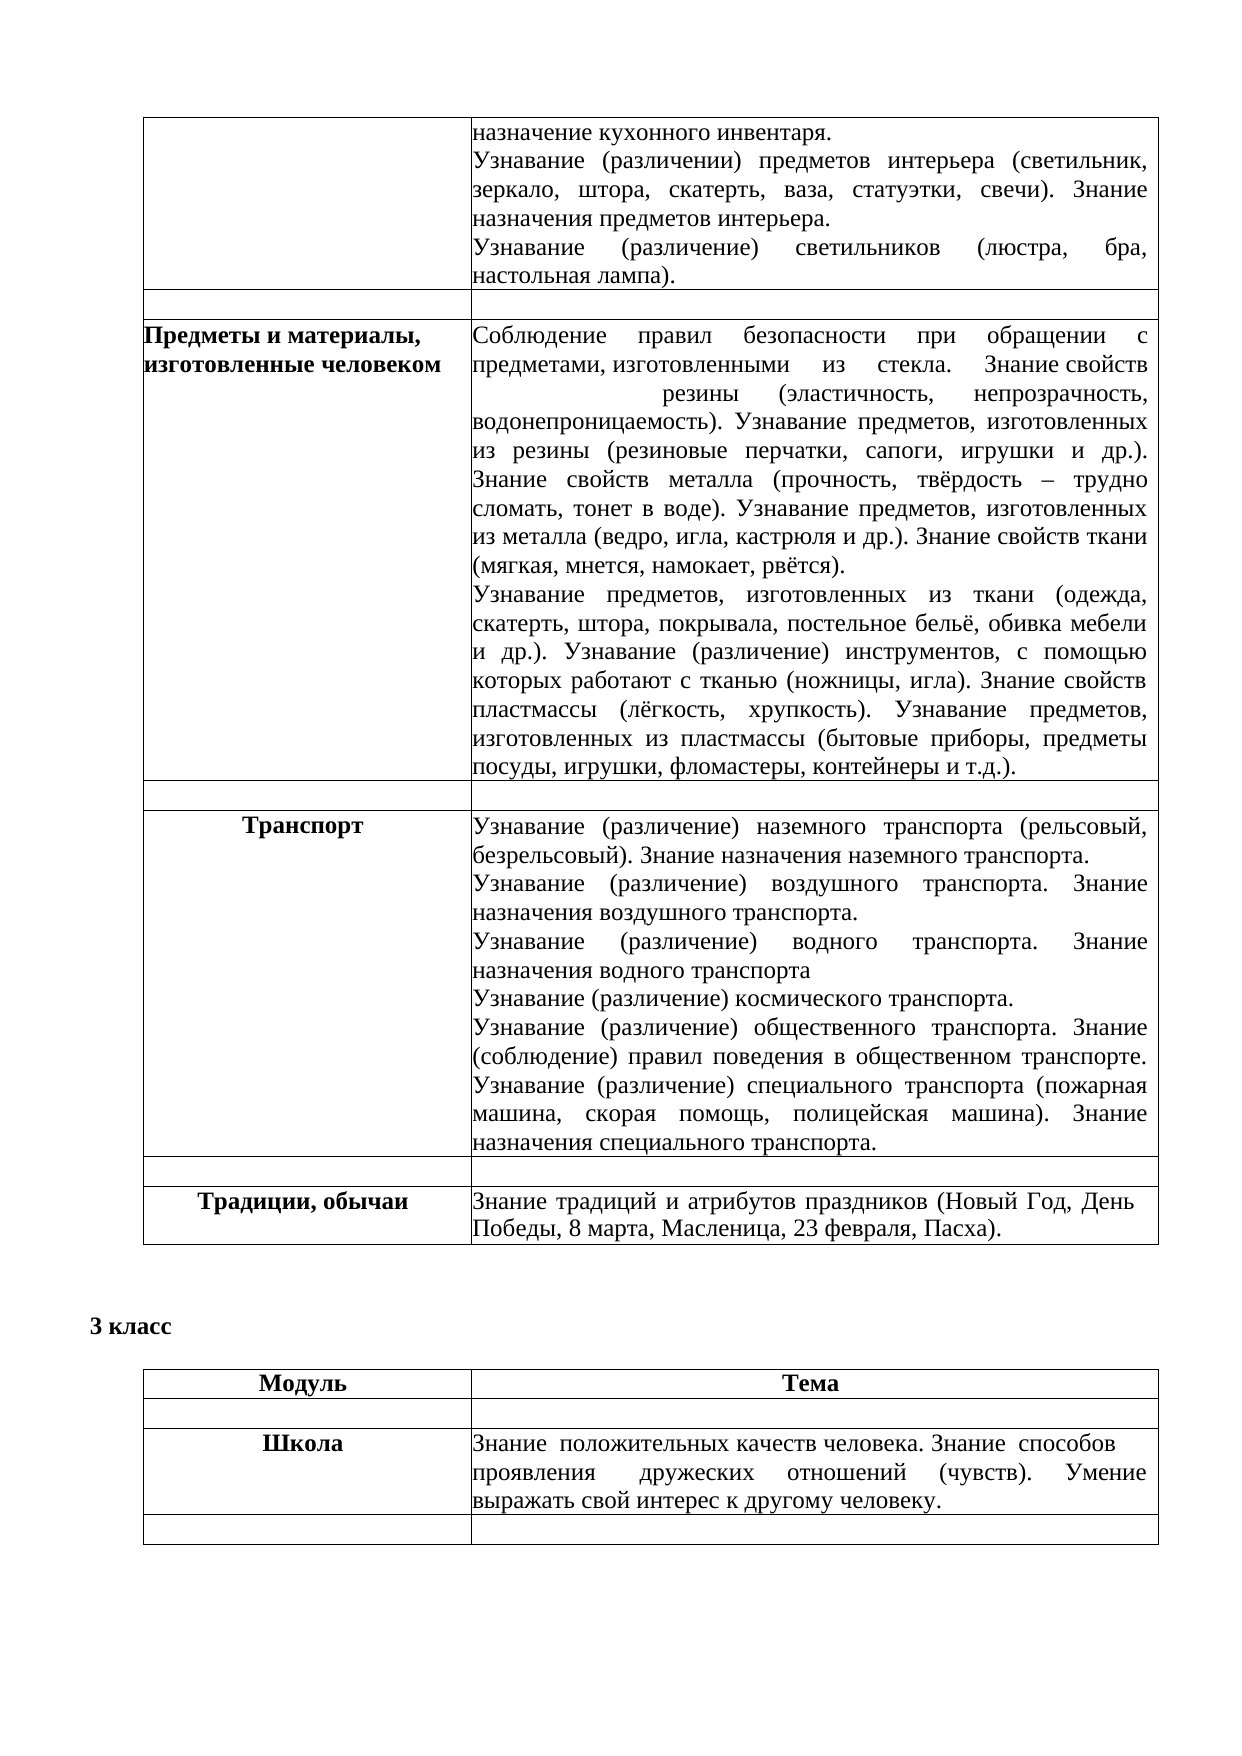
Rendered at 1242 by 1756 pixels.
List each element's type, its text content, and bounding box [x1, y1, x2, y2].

table_cell Транспорт [144, 811, 471, 1156]
table_cell Знание положительных качеств человека. Знание способов проявления дружеских отношений (чувств). Умение выражать свой интерес к другому человеку. [472, 1429, 1158, 1514]
table_header Модуль [144, 1370, 471, 1398]
table_cell [144, 781, 471, 810]
table_cell [472, 290, 1158, 319]
table_header Тема [472, 1370, 1158, 1398]
table_cell [144, 1157, 471, 1186]
table_header назначение кухонного инвентаря. Узнавание (различении) предметов интерьера (светильник, зеркало, штора, скатерть, ваза, статуэтки, свечи). Знание назначения предметов интерьера. Узнавание (различение) светильников (люстра, бра, настольная лампа). [472, 118, 1158, 289]
table_cell Традиции, обычаи [144, 1187, 471, 1243]
table_header [144, 118, 471, 289]
table_cell [472, 1157, 1158, 1186]
list 3 класс [0, 1311, 1217, 1340]
table_cell Предметы и материалы, изготовленные человеком [144, 320, 471, 780]
table_cell [144, 1515, 471, 1543]
table_cell Знание традиций и атрибутов праздников (Новый Год, День Победы, 8 марта, Масленица, 23 февраля, Пасха). [472, 1187, 1158, 1243]
table_cell Школа [144, 1429, 471, 1514]
table_cell [144, 290, 471, 319]
table_cell Соблюдение правил безопасности при обращении с предметами, изготовленными из стекла. Знание свойств резины (эластичность, непрозрачность, водонепроницаемость). Узнавание предметов, изготовленных из резины (резиновые перчатки, сапоги, игрушки и др.). Знание свойств металла (прочность, твёрдость – трудно сломать, тонет в воде). Узнавание предметов, изготовленных из металла (ведро, игла, кастрюля и др.). Знание свойств ткани (мягкая, мнется, намокает, рвётся). Узнавание предметов, изготовленных из ткани (одежда, скатерть, штора, покрывала, постельное бельё, обивка мебели и др.). Узнавание (различение) инструментов, с помощью которых работают с тканью (ножницы, игла). Знание свойств пластмассы (лёгкость, хрупкость). Узнавание предметов, изготовленных из пластмассы (бытовые приборы, предметы посуды, игрушки, фломастеры, контейнеры и т.д.). [472, 320, 1158, 780]
table_cell Узнавание (различение) наземного транспорта (рельсовый, безрельсовый). Знание назначения наземного транспорта. Узнавание (различение) воздушного транспорта. Знание назначения воздушного транспорта. Узнавание (различение) водного транспорта. Знание назначения водного транспорта Узнавание (различение) космического транспорта. Узнавание (различение) общественного транспорта. Знание (соблюдение) правил поведения в общественном транспорте. Узнавание (различение) специального транспорта (пожарная машина, скорая помощь, полицейская машина). Знание назначения специального транспорта. [472, 811, 1158, 1156]
table_cell [472, 1399, 1158, 1427]
table_cell [472, 781, 1158, 810]
table_cell [472, 1515, 1158, 1543]
table_cell [144, 1399, 471, 1427]
